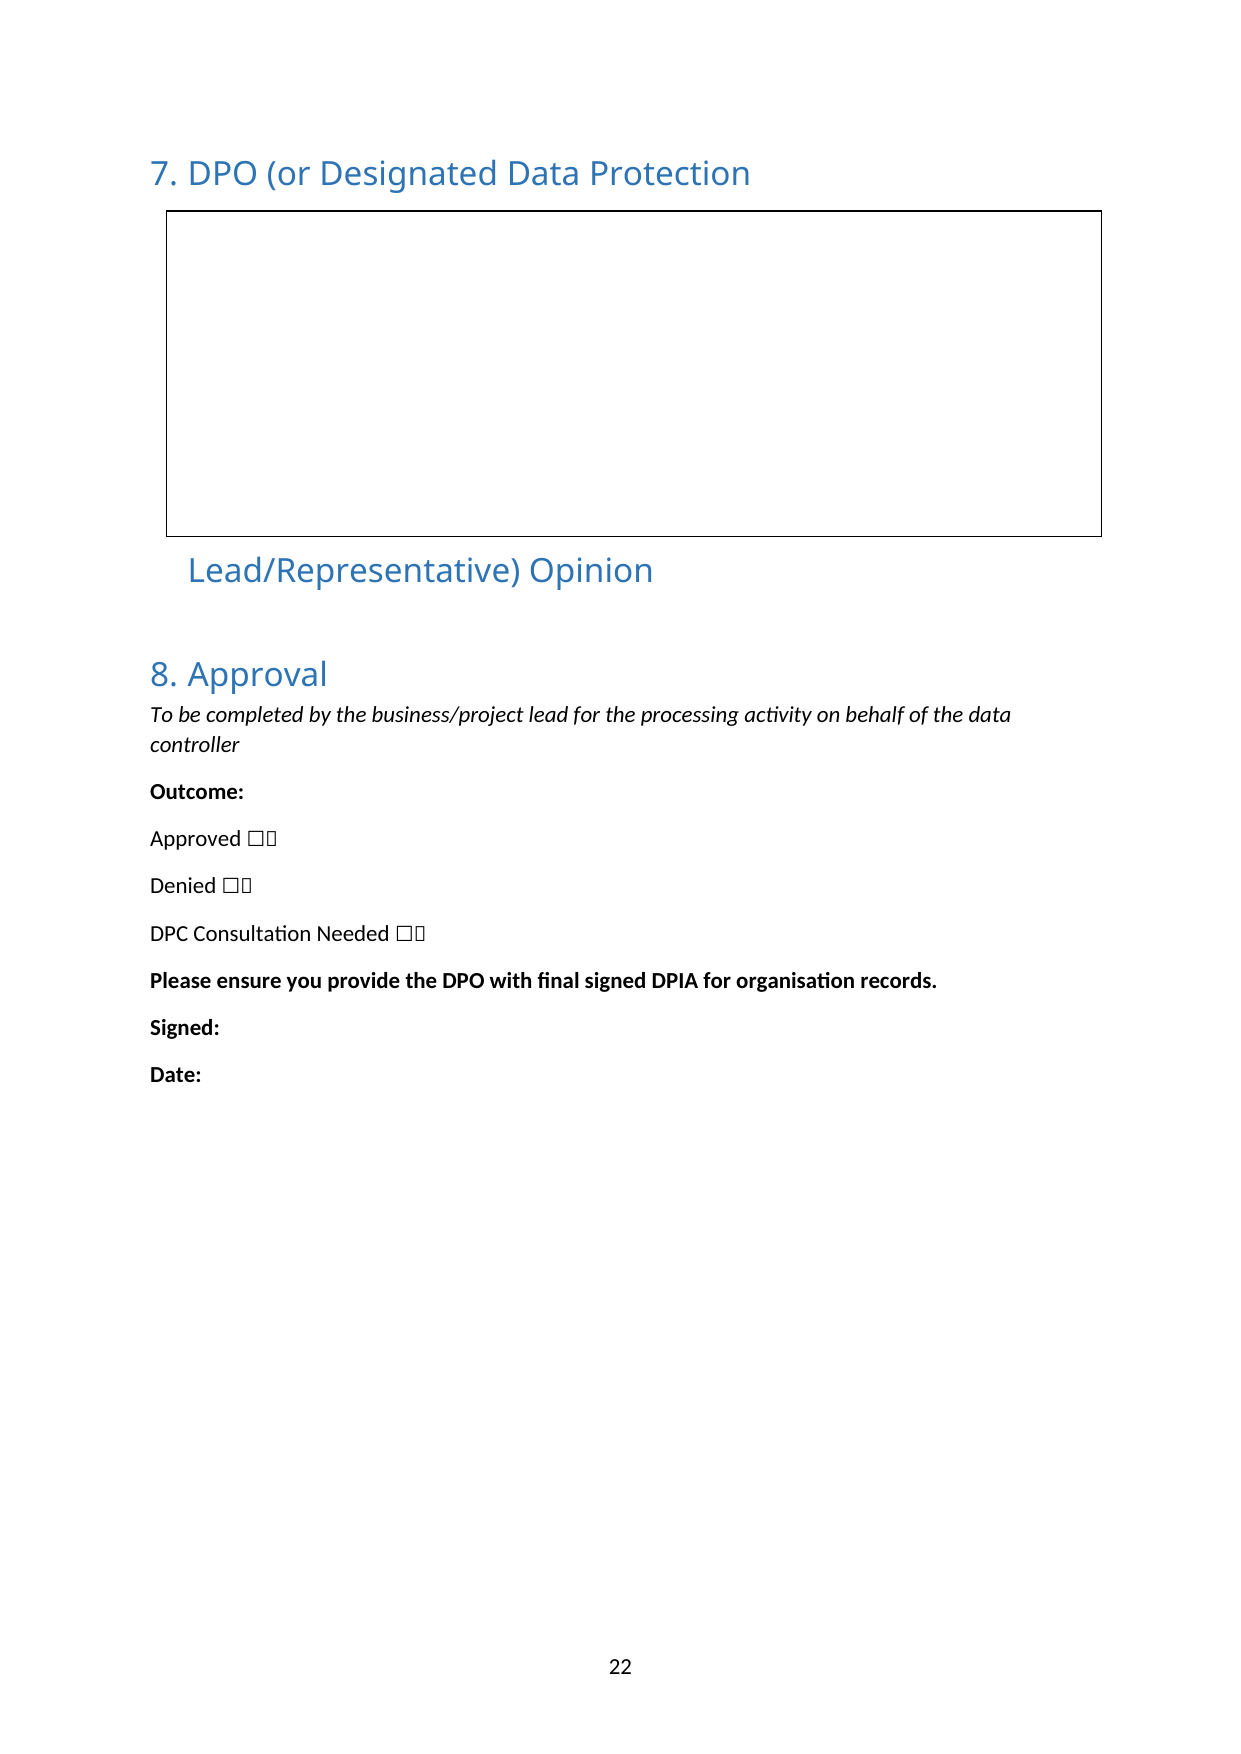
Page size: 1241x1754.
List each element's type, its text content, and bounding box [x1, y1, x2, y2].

text Date: [150, 1060, 1090, 1088]
text Outcome: [150, 777, 1090, 805]
text To be completed by the business/project lead for the processing activity on behalf of the data controller [150, 700, 1090, 758]
subtitle Approval [150, 651, 1090, 697]
subtitle DPO (or Designated Data Protection Lead/Representative) Opinion [150, 150, 1090, 592]
text Approved  [150, 824, 1090, 853]
text Signed: [150, 1013, 1090, 1041]
text Please ensure you provide the DPO with final signed DPIA for organisation records. [150, 966, 1090, 994]
text DPC Consultation Needed  [150, 919, 1090, 947]
text Denied  [150, 871, 1090, 900]
